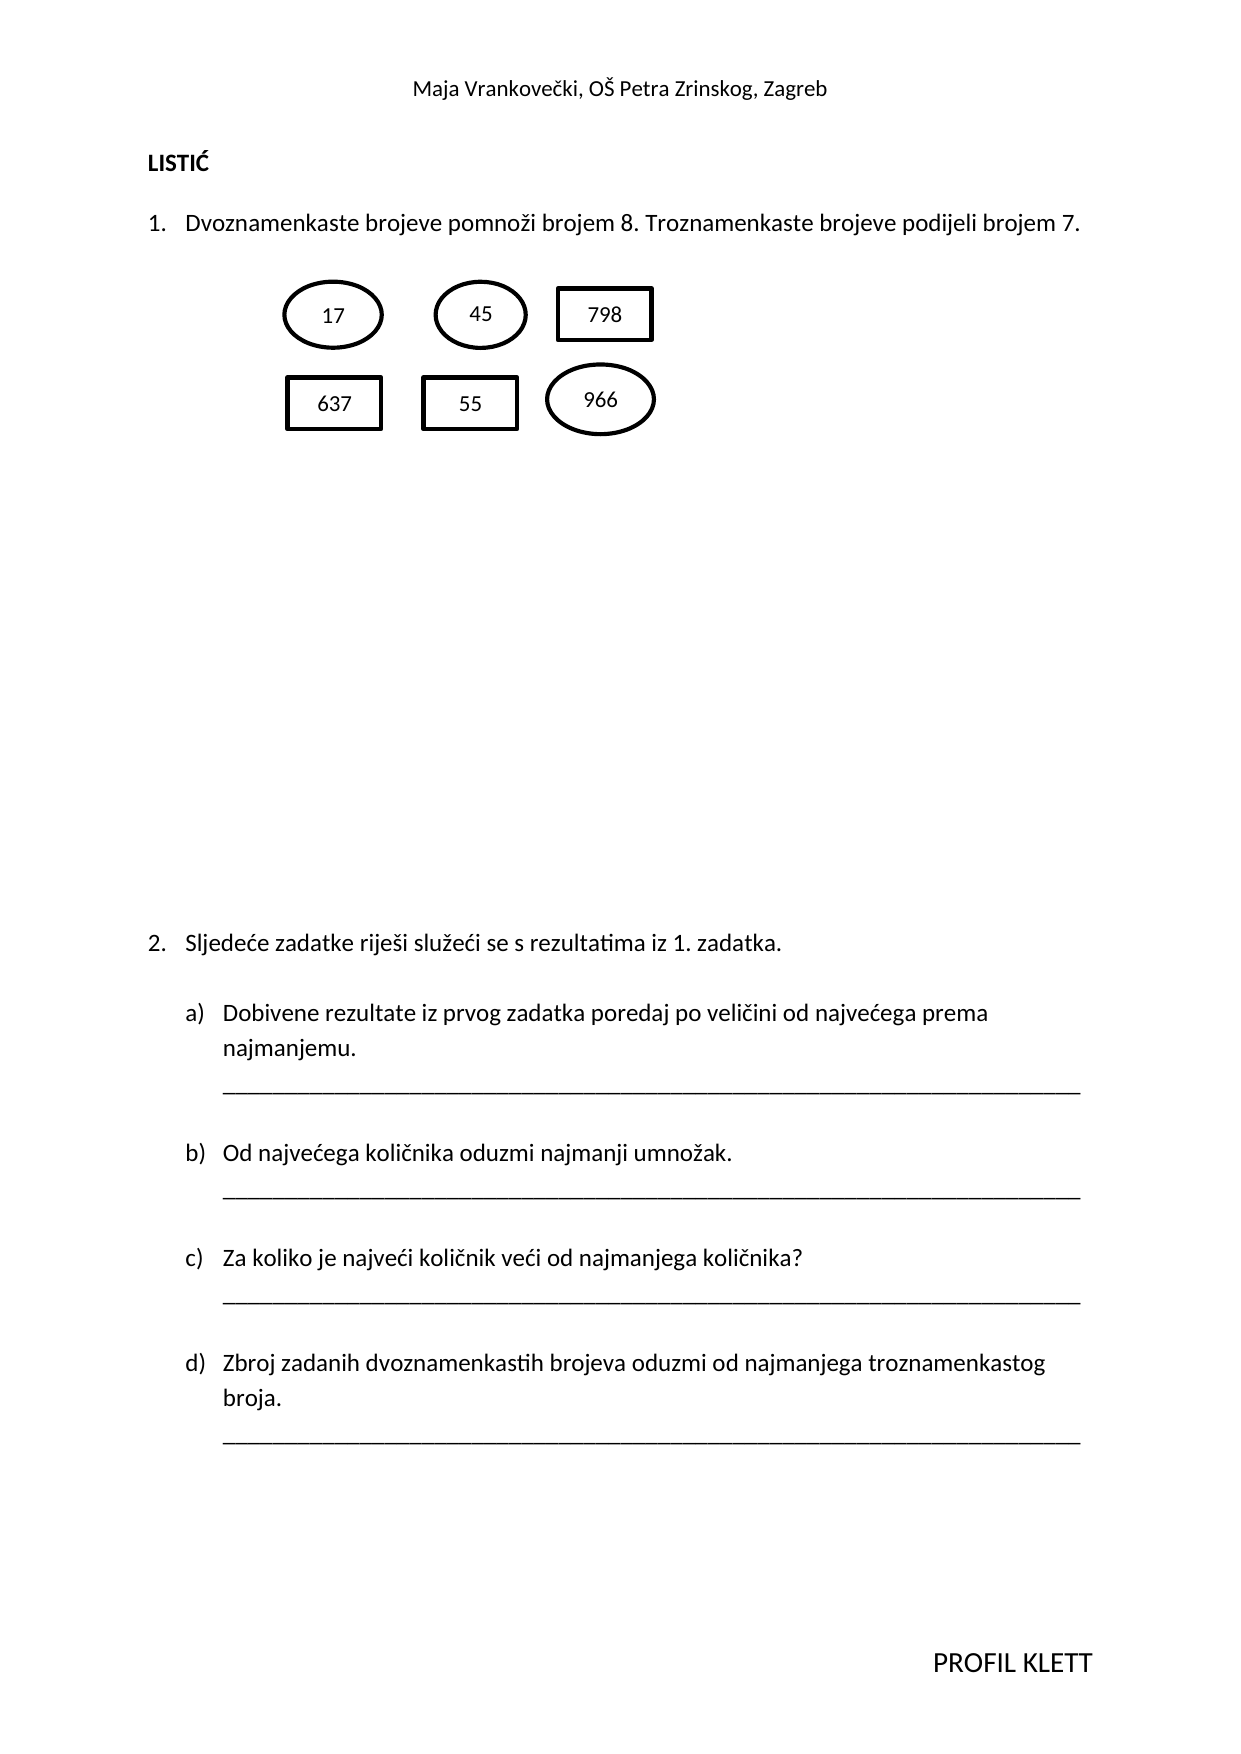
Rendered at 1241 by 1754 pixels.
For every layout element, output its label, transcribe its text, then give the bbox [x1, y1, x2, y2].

list Dobivene rezultate iz prvog zadatka poredaj po veličini od najvećega prema najmanjemu. [185, 998, 1093, 1063]
list _____________________________________________________________________ [223, 1173, 1093, 1203]
list Sljedeće zadatke riješi služeći se s rezultatima iz 1. zadatka. [148, 928, 1093, 958]
list Dvoznamenkaste brojeve pomnoži brojem 8. Troznamenkaste brojeve podijeli brojem 7. [148, 208, 1093, 238]
list _____________________________________________________________________ [223, 1418, 1093, 1448]
text LISTIĆ [148, 148, 1093, 178]
list Od najvećega količnika oduzmi najmanji umnožak. [185, 1138, 1093, 1168]
list _____________________________________________________________________ [223, 1278, 1093, 1308]
list Za koliko je najveći količnik veći od najmanjega količnika? [185, 1243, 1093, 1273]
list _____________________________________________________________________ [223, 1068, 1093, 1098]
list Zbroj zadanih dvoznamenkastih brojeva oduzmi od najmanjega troznamenkastog broja. [185, 1348, 1093, 1413]
